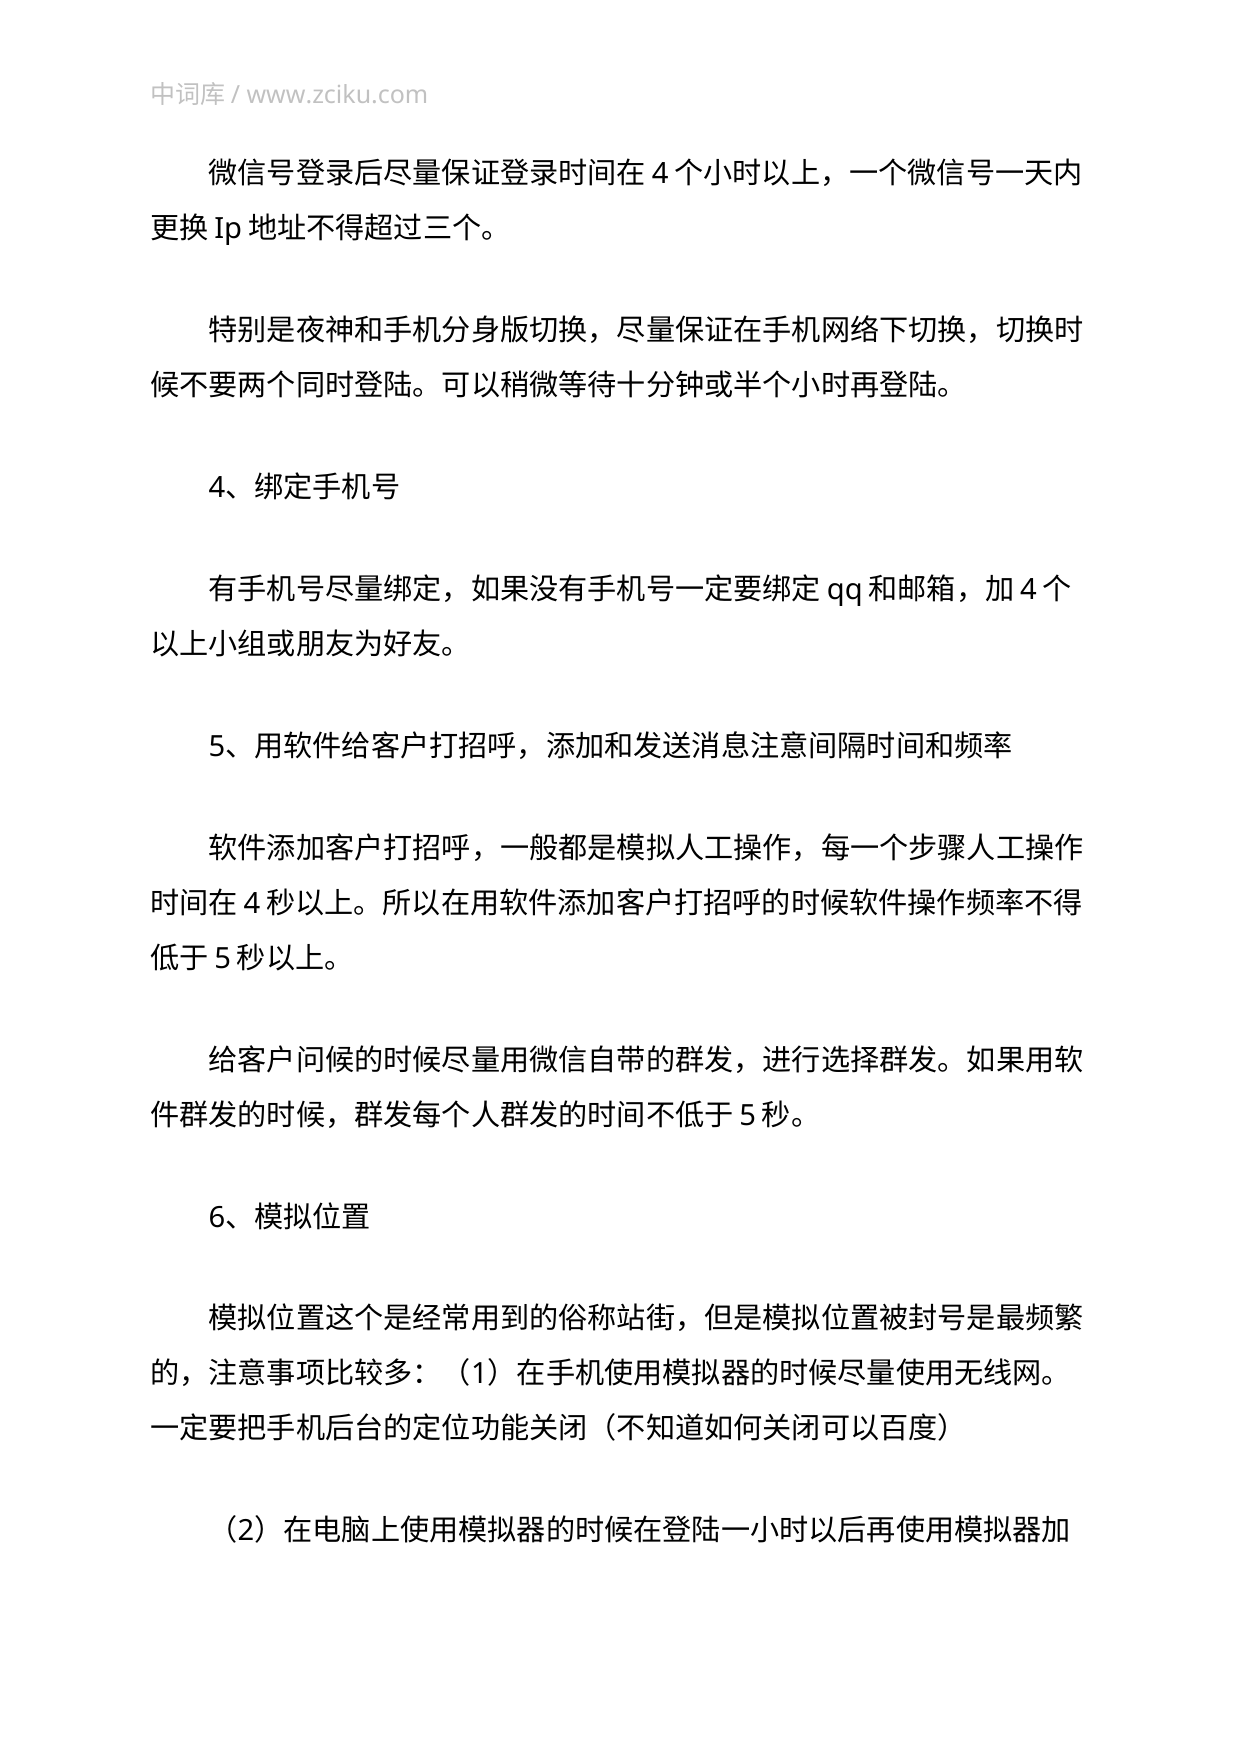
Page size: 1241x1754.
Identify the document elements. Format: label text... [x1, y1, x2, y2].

text 微信号登录后尽量保证登录时间在4个小时以上，一个微信号一天内更换Ip地址不得超过三个。 [150, 150, 1090, 247]
text 特别是夜神和手机分身版切换，尽量保证在手机网络下切换，切换时候不要两个同时登陆。可以稍微等待十分钟或半个小时再登陆。 [150, 307, 1090, 404]
text 5、用软件给客户打招呼，添加和发送消息注意间隔时间和频率 [150, 722, 1090, 765]
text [150, 1507, 1090, 1549]
text 4、绑定手机号 [150, 464, 1090, 506]
text 模拟位置这个是经常用到的俗称站街，但是模拟位置被封号是最频繁的，注意事项比较多：（1）在手机使用模拟器的时候尽量使用无线网。一定要把手机后台的定位功能关闭（不知道如何关闭可以百度） [150, 1295, 1090, 1447]
text 给客户问候的时候尽量用微信自带的群发，进行选择群发。如果用软件群发的时候，群发每个人群发的时间不低于5秒。 [150, 1036, 1090, 1133]
text 6、模拟位置 [150, 1193, 1090, 1236]
text 有手机号尽量绑定，如果没有手机号一定要绑定qq和邮箱，加4个以上小组或朋友为好友。 [150, 566, 1090, 663]
text 软件添加客户打招呼，一般都是模拟人工操作，每一个步骤人工操作时间在4秒以上。所以在用软件添加客户打招呼的时候软件操作频率不得低于5秒以上。 [150, 824, 1090, 977]
